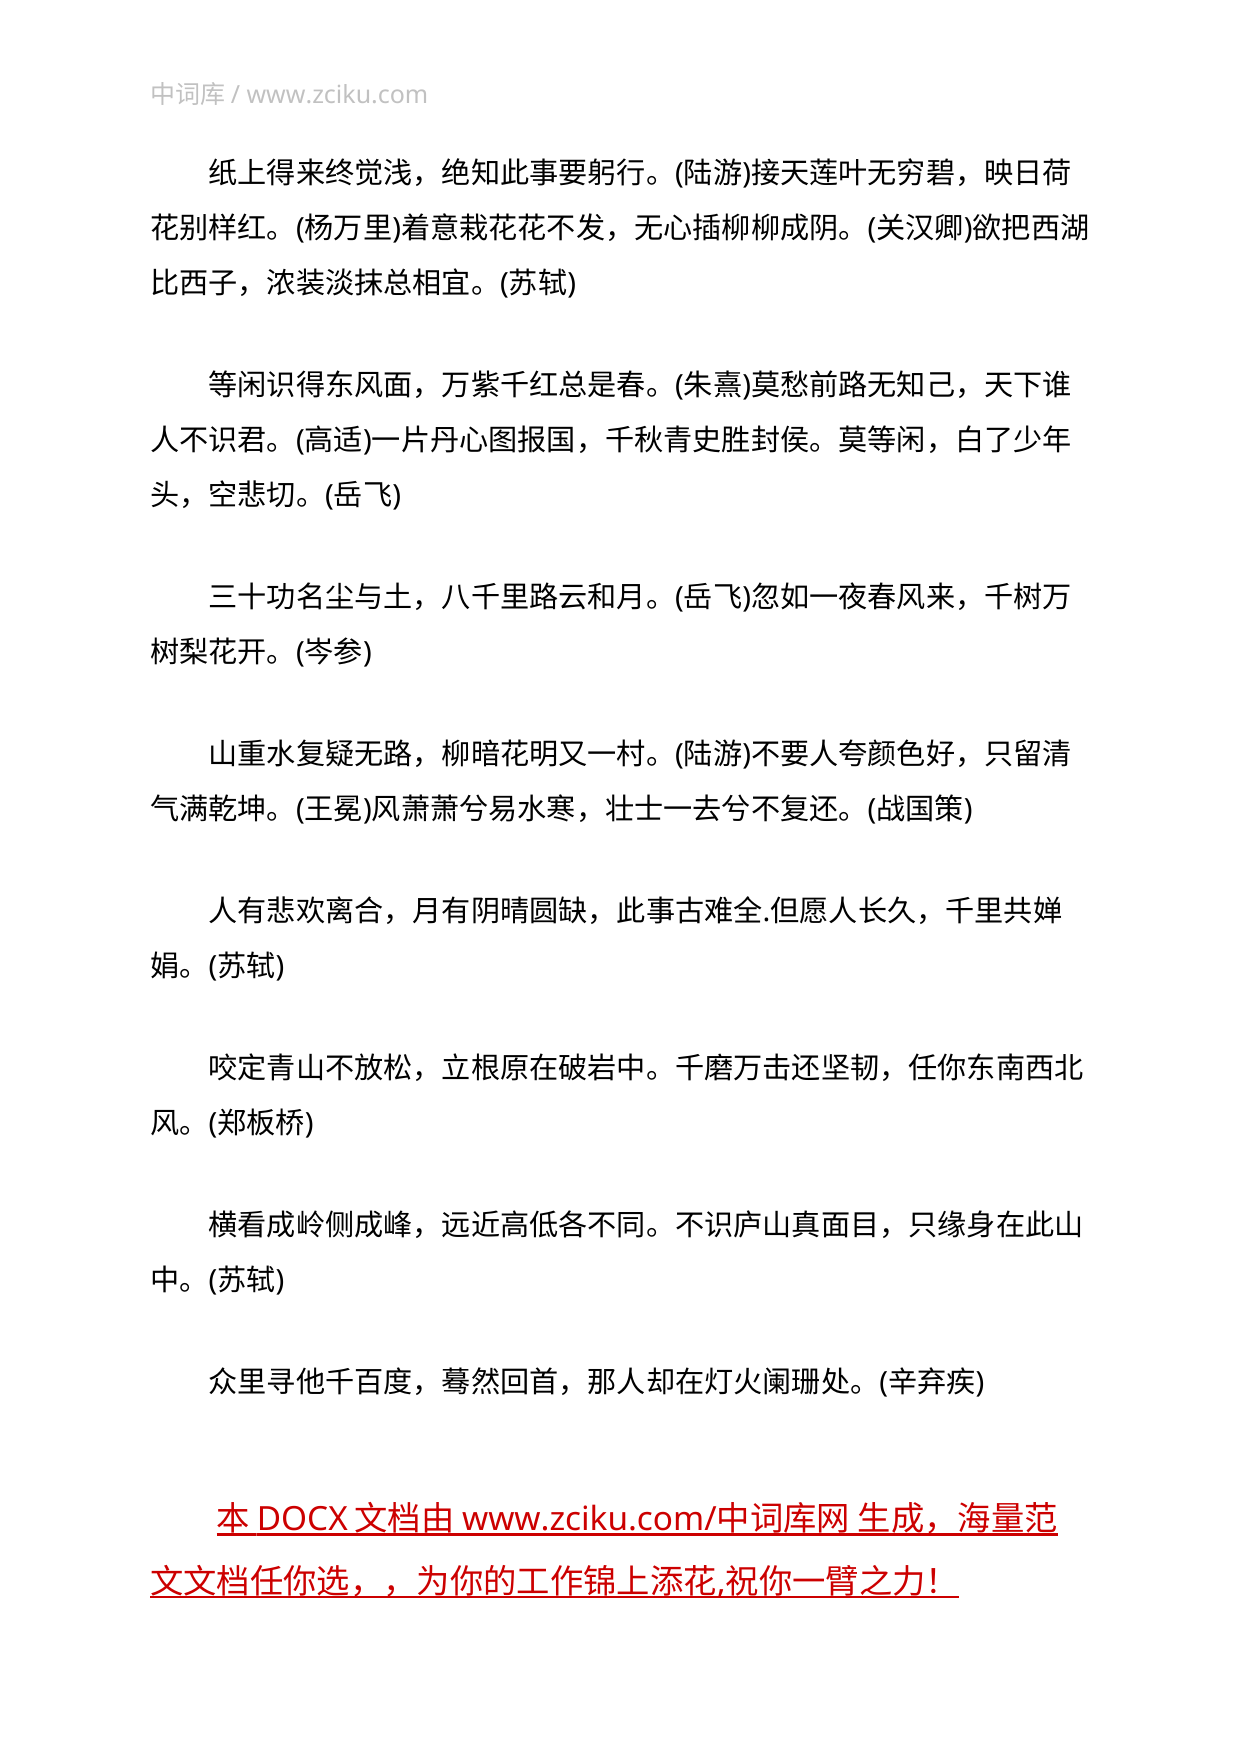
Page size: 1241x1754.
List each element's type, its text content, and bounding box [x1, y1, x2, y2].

text 众里寻他千百度，蓦然回首，那人却在灯火阑珊处。(辛弃疾) [150, 1359, 1090, 1401]
text 咬定青山不放松，立根原在破岩中。千磨万击还坚韧，任你东南西北风。(郑板桥) [150, 1045, 1090, 1142]
text 等闲识得东风面，万紫千红总是春。(朱熹)莫愁前路无知己，天下谁人不识君。(高适)一片丹心图报国，千秋青史胜封侯。莫等闲，白了少年头，空悲切。(岳飞) [150, 362, 1090, 514]
text 纸上得来终觉浅，绝知此事要躬行。(陆游)接天莲叶无穷碧，映日荷花别样红。(杨万里)着意栽花花不发，无心插柳柳成阴。(关汉卿)欲把西湖比西子，浓装淡抹总相宜。(苏轼) [150, 150, 1090, 302]
text 横看成岭侧成峰，远近高低各不同。不识庐山真面目，只缘身在此山中。(苏轼) [150, 1202, 1090, 1299]
text 山重水复疑无路，柳暗花明又一村。(陆游)不要人夸颜色好，只留清气满乾坤。(王冕)风萧萧兮易水寒，壮士一去兮不复还。(战国策) [150, 731, 1090, 828]
text 本DOCX文档由 www.zciku.com/中词库网 生成，海量范文文档任你选，，为你的工作锦上添花,祝你一臂之力！ [150, 1492, 1090, 1603]
text 三十功名尘与土，八千里路云和月。(岳飞)忽如一夜春风来，千树万树梨花开。(岑参) [150, 574, 1090, 671]
text 人有悲欢离合，月有阴晴圆缺，此事古难全.但愿人长久，千里共婵娟。(苏轼) [150, 888, 1090, 985]
